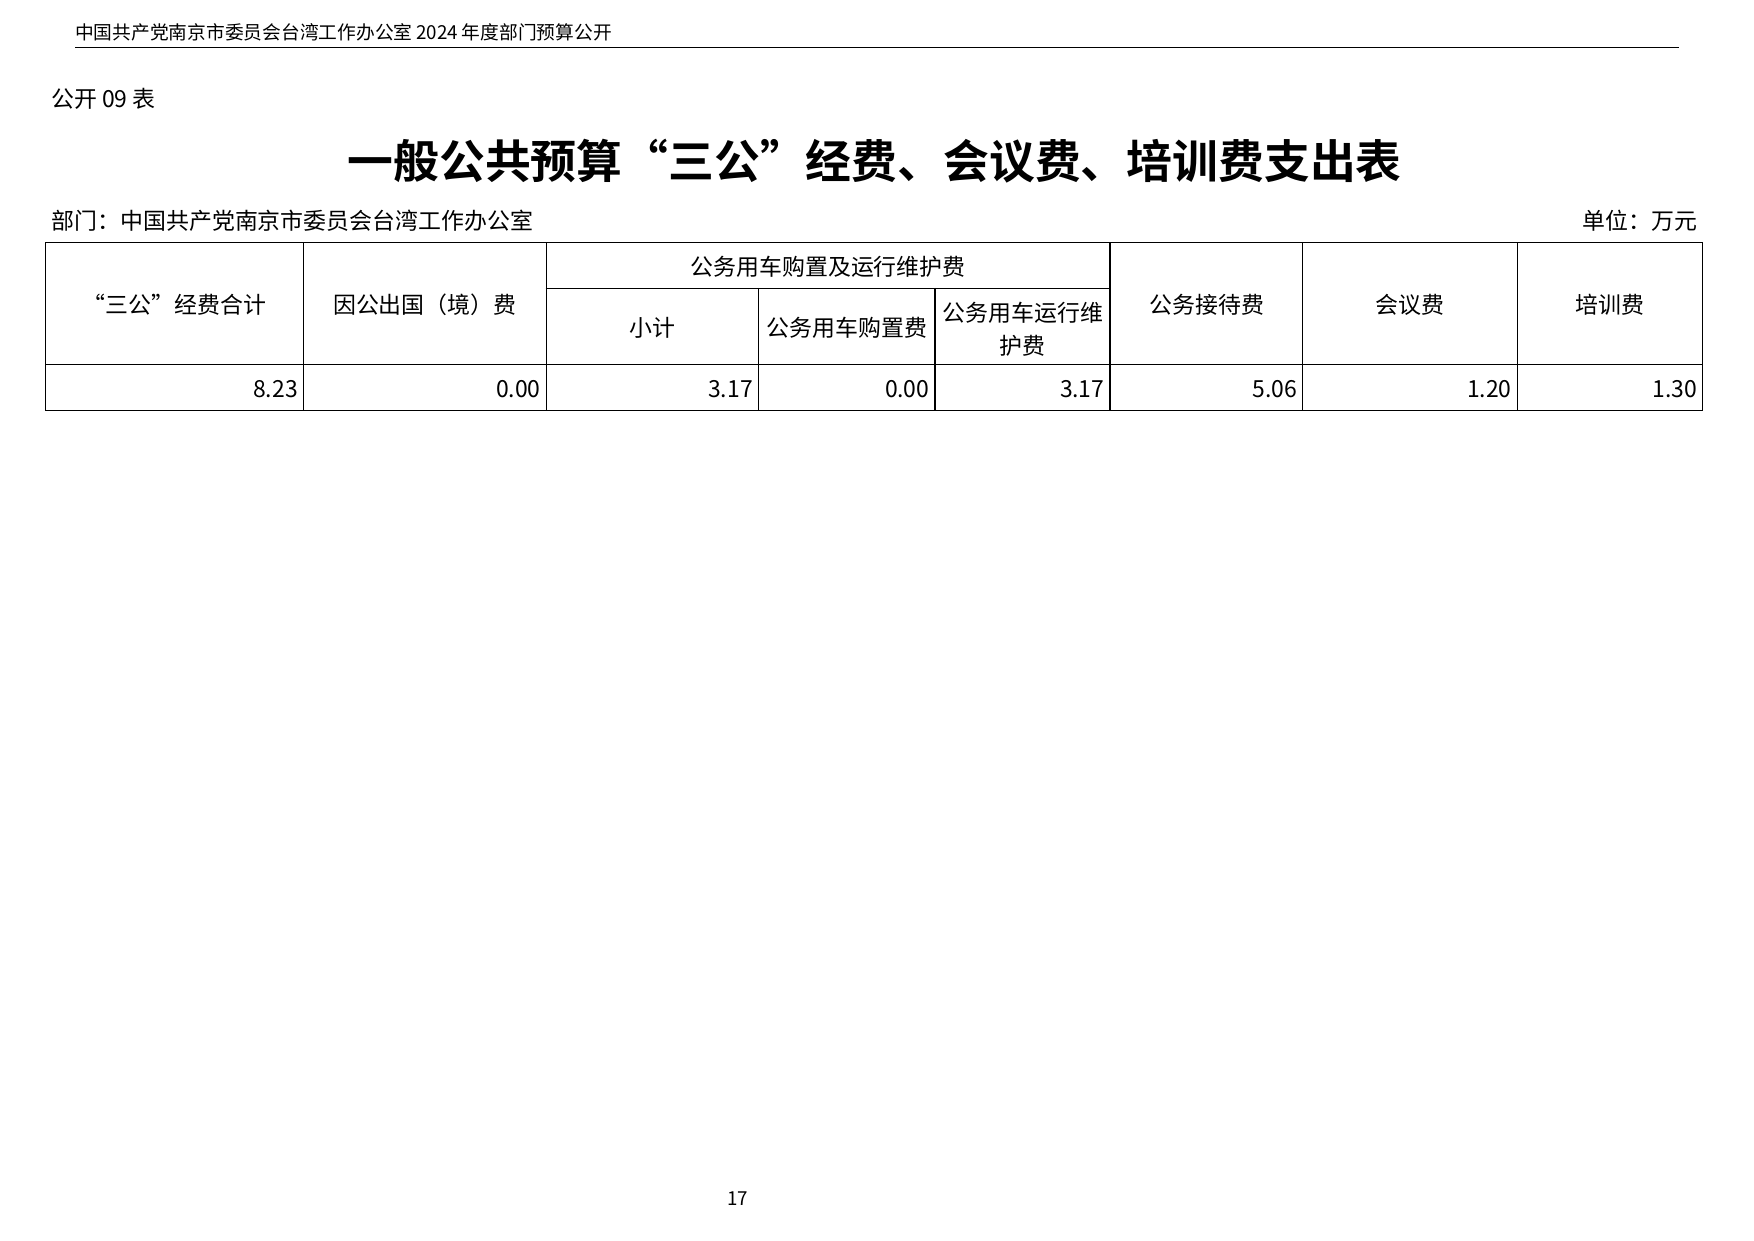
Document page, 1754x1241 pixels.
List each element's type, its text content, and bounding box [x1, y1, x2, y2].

table_cell 公务用车购置及运行维护费 [547, 243, 1109, 288]
table_cell 8.23 [46, 365, 303, 409]
table_cell 1.20 [1303, 365, 1517, 409]
table_cell 0.00 [759, 365, 934, 409]
table_cell 因公出国（境）费 [304, 243, 546, 364]
table_cell 一般公共预算“三公”经费、会议费、培训费支出表 [46, 120, 1703, 197]
table_cell “三公”经费合计 [46, 243, 303, 364]
table_header 公开09表 [46, 75, 1703, 120]
table_cell 3.17 [547, 365, 758, 409]
table_cell 培训费 [1518, 243, 1702, 364]
table_cell 公务用车运行维护费 [936, 289, 1109, 364]
table_cell 公务接待费 [1111, 243, 1302, 364]
table_cell 5.06 [1111, 365, 1302, 409]
table_cell 会议费 [1303, 243, 1517, 364]
table_cell 部门：中国共产党南京市委员会台湾工作办公室 [46, 198, 1303, 242]
table_cell 0.00 [304, 365, 546, 409]
table_cell 小计 [547, 289, 758, 364]
table_cell 1.30 [1518, 365, 1702, 409]
table_cell 3.17 [936, 365, 1109, 409]
table_cell 单位：万元 [1303, 198, 1703, 242]
table_cell 公务用车购置费 [759, 289, 934, 364]
